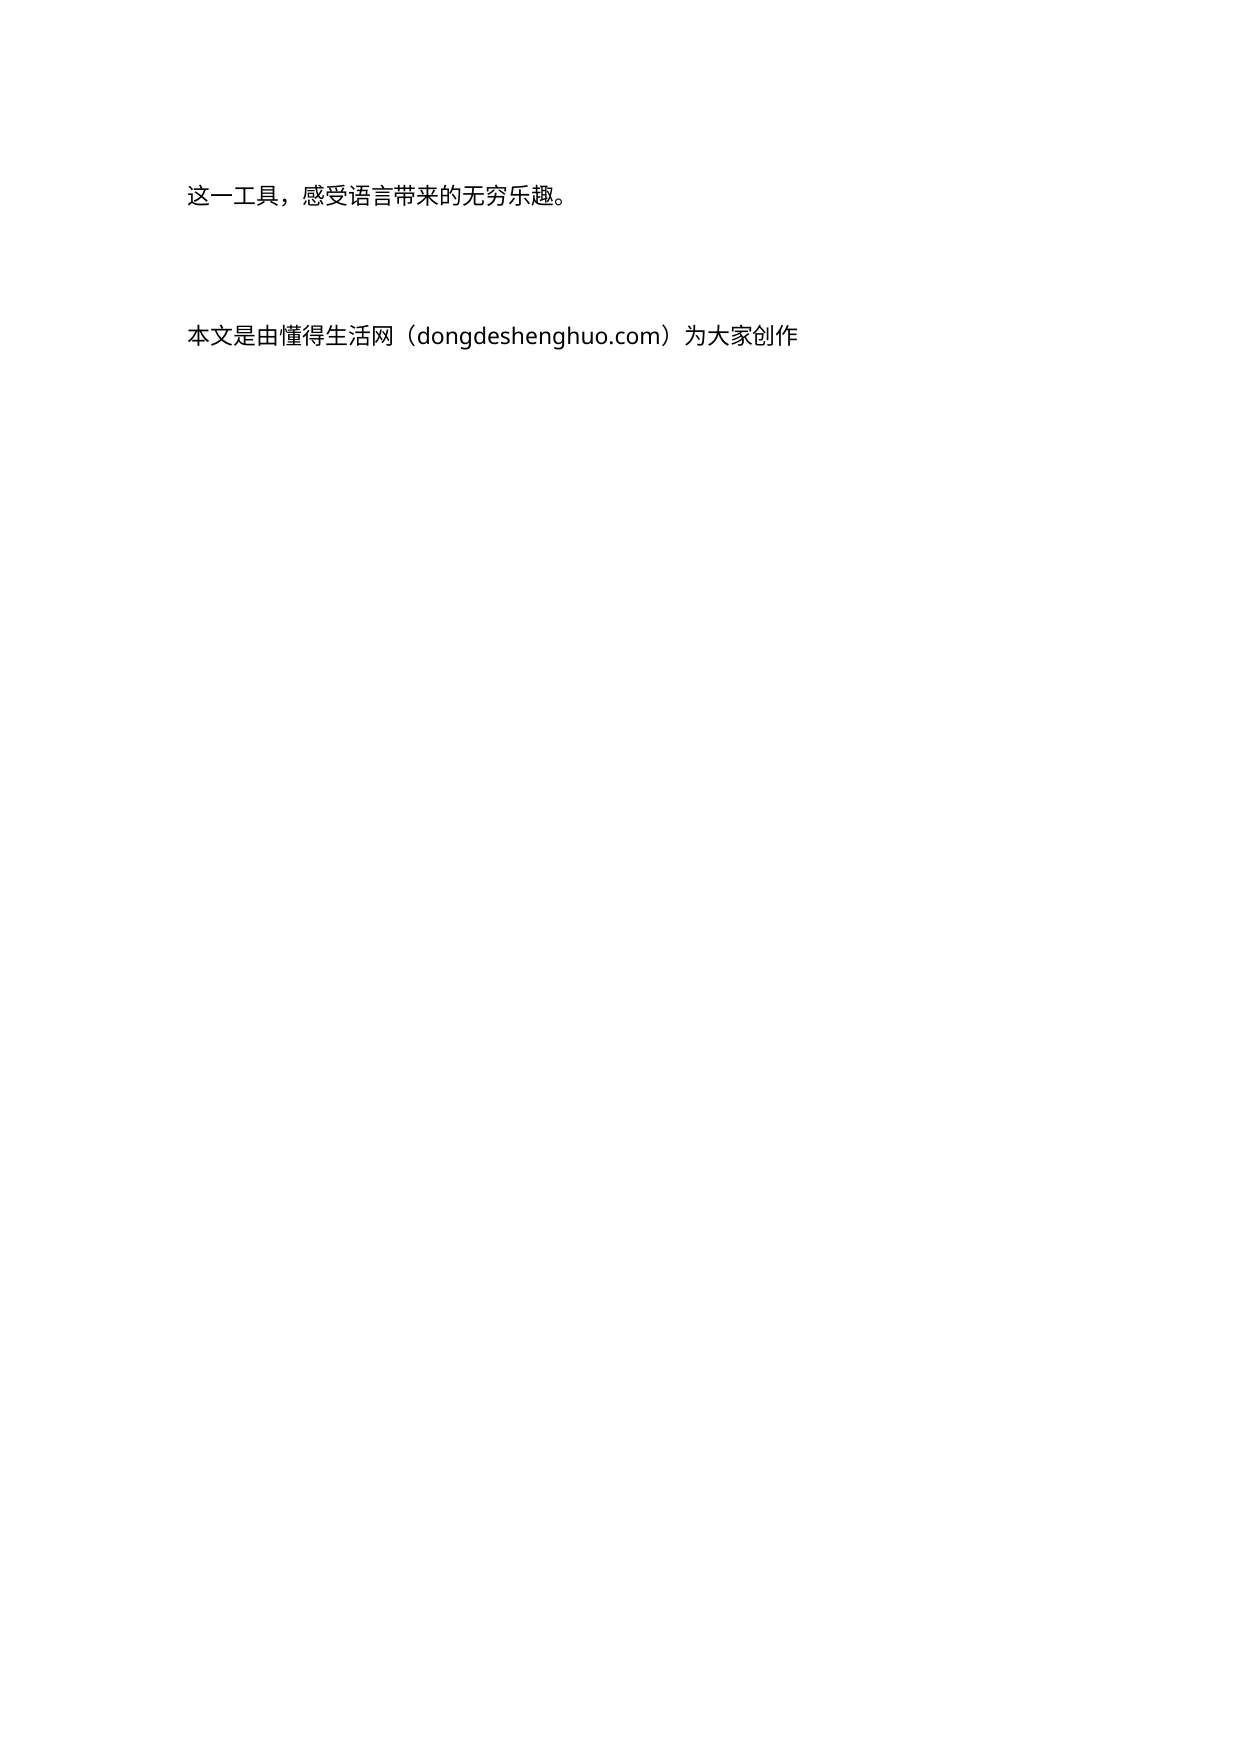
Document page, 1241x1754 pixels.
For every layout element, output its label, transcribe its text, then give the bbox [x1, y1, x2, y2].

text 本文是由懂得生活网（dongdeshenghuo.com）为大家创作 [187, 302, 1053, 367]
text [187, 162, 1053, 227]
